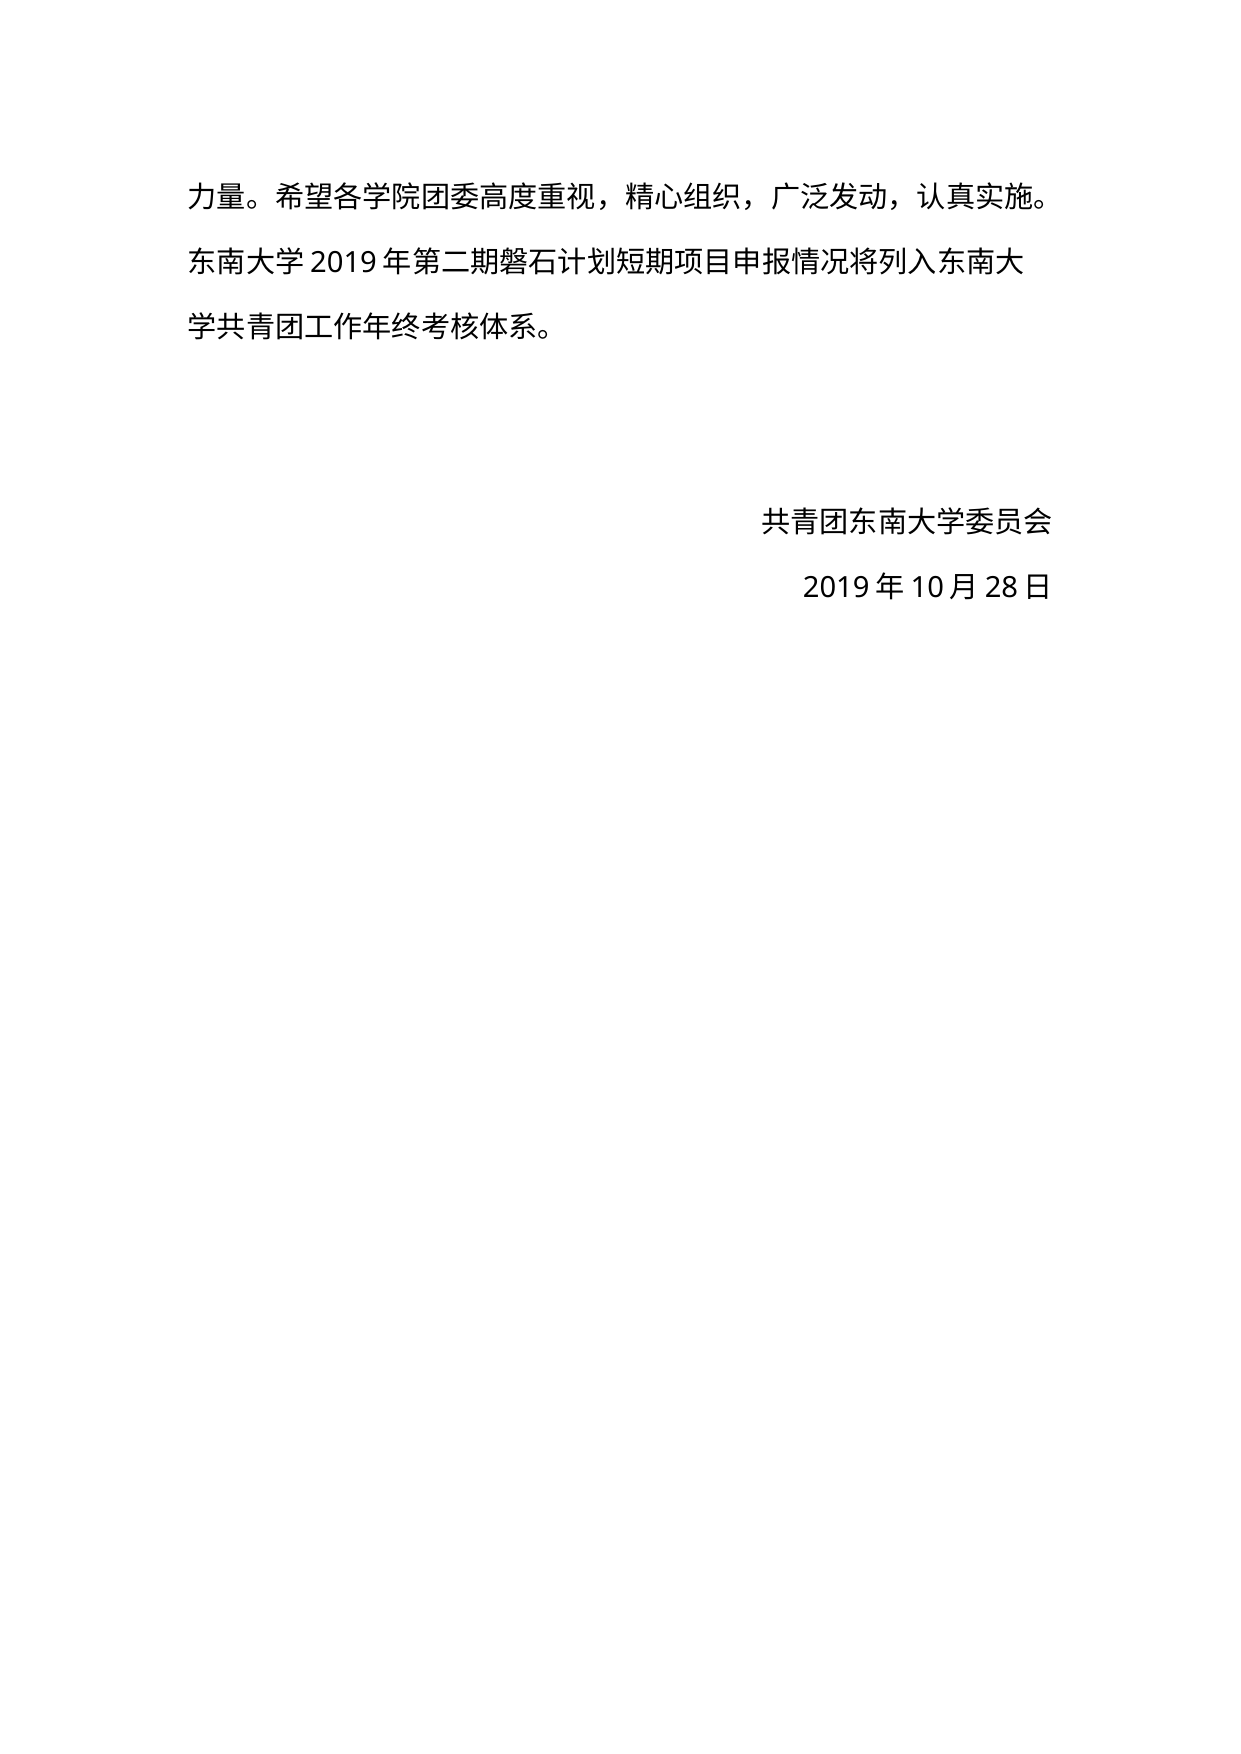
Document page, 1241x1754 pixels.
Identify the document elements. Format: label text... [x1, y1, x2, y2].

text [187, 162, 1053, 357]
text 2019年10月28日 [187, 552, 1053, 617]
text 共青团东南大学委员会 [187, 487, 1053, 552]
